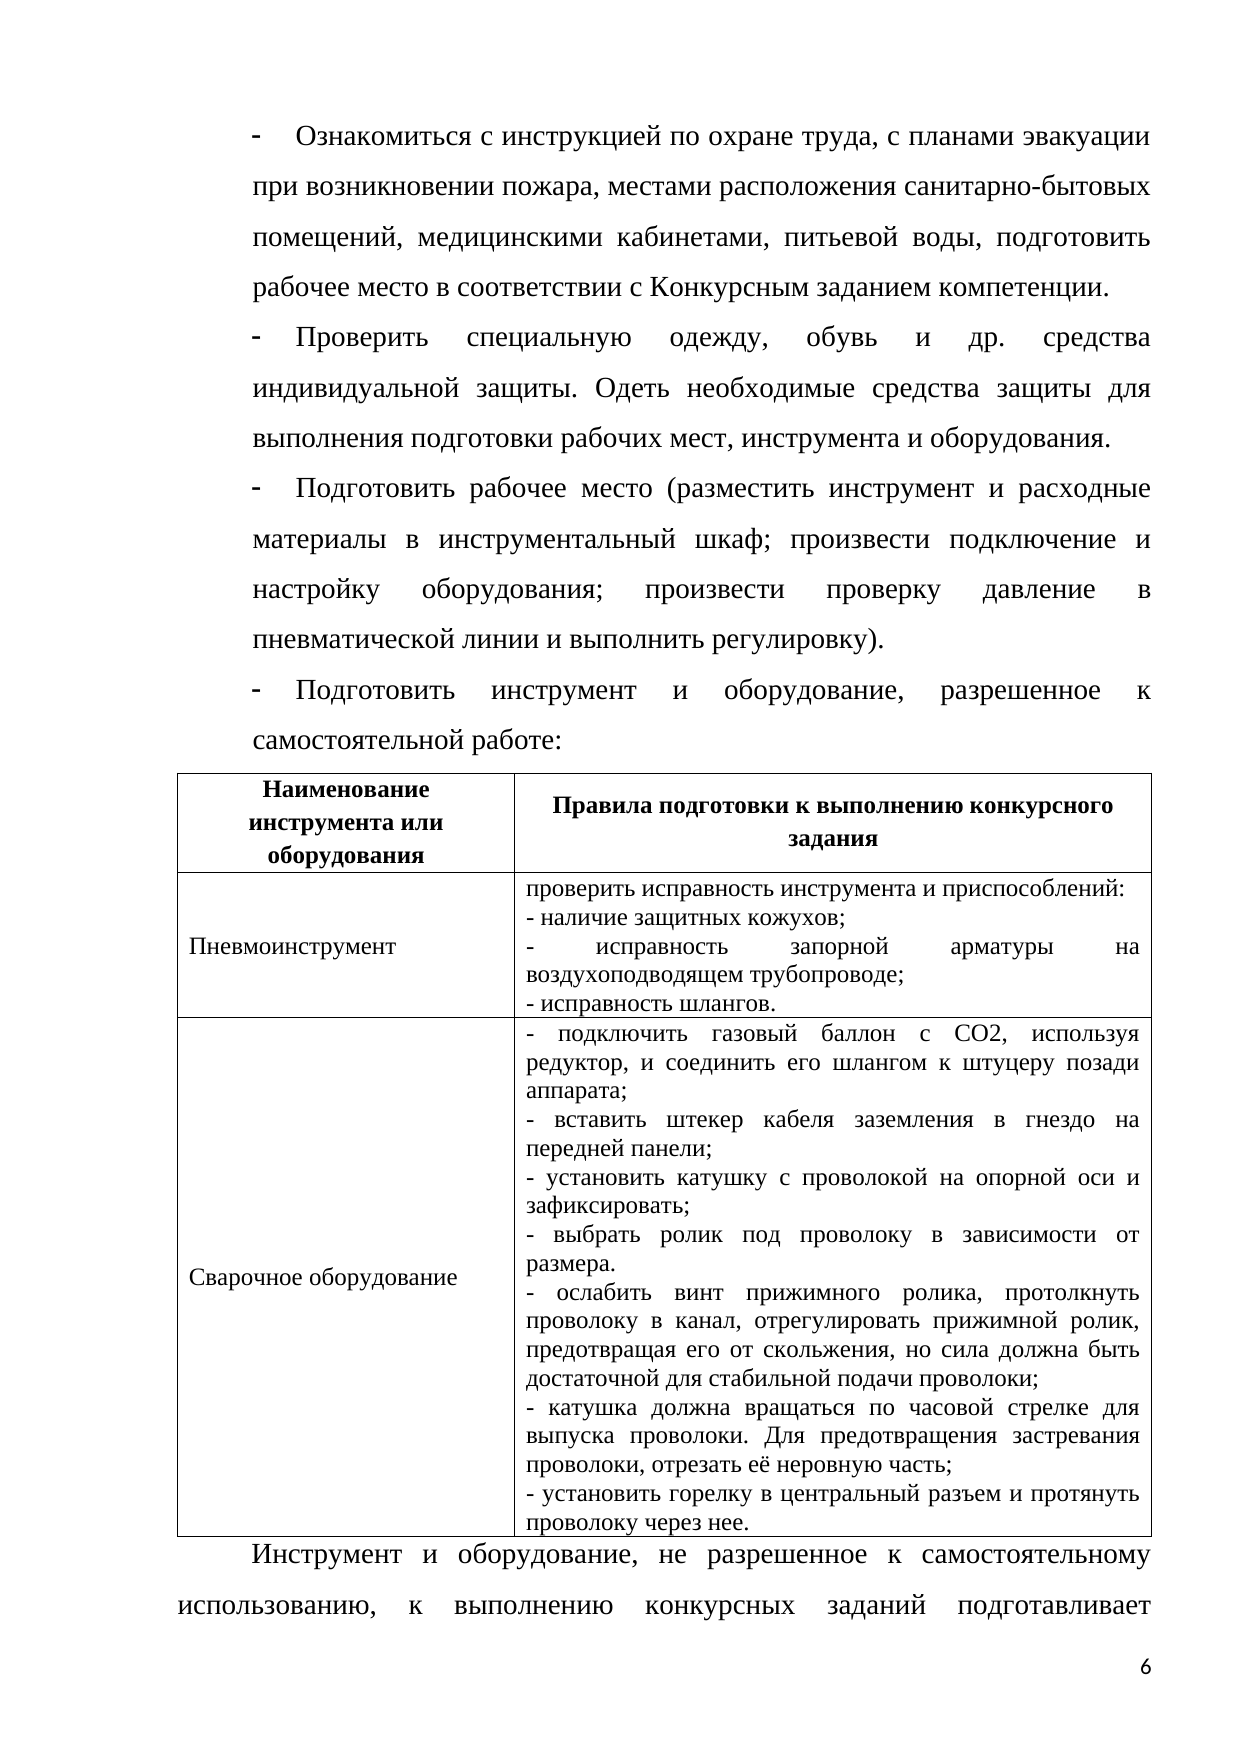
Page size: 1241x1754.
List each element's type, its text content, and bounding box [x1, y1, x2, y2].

table_cell - подключить газовый баллон с CO2, используя редуктор, и соединить его шлангом к штуцеру позади аппарата; - вставить штекер кабеля заземления в гнездо на передней панели; - установить катушку с проволокой на опорной оси и зафиксировать; - выбрать ролик под проволоку в зависимости от размера. - ослабить винт прижимного ролика, протолкнуть проволоку в канал, отрегулировать прижимной ролик, предотвращая его от скольжения, но сила должна быть достаточной для стабильной подачи проволоки; - катушка должна вращаться по часовой стрелке для выпуска проволоки. Для предотвращения застревания проволоки, отрезать её неровную часть; - установить горелку в центральный разъем и протянуть проволоку через нее. [515, 1018, 1151, 1536]
list Ознакомиться с инструкцией по охране труда, с планами эвакуации при возникновении пожара, местами расположения санитарно-бытовых помещений, медицинскими кабинетами, питьевой воды, подготовить рабочее место в соответствии с Конкурсным заданием компетенции. [251, 118, 1152, 303]
table_cell Пневмоинструмент [178, 873, 514, 1017]
table_header Правила подготовки к выполнению конкурсного задания [515, 774, 1151, 872]
list Подготовить рабочее место (разместить инструмент и расходные материалы в инструментальный шкаф; произвести подключение и настройку оборудования; произвести проверку давление в пневматической линии и выполнить регулировку). [251, 471, 1152, 655]
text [177, 1537, 1152, 1621]
table_header Наименование инструмента или оборудования [178, 774, 514, 872]
list Проверить специальную одежду, обувь и др. средства индивидуальной защиты. Одеть необходимые средства защиты для выполнения подготовки рабочих мест, инструмента и оборудования. [251, 319, 1152, 454]
table_cell проверить исправность инструмента и приспособлений: - наличие защитных кожухов; - исправность запорной арматуры на воздухоподводящем трубопроводе; - исправность шлангов. [515, 873, 1151, 1017]
list Подготовить инструмент и оборудование, разрешенное к самостоятельной работе: [251, 672, 1152, 756]
table_cell Сварочное оборудование [178, 1018, 514, 1536]
